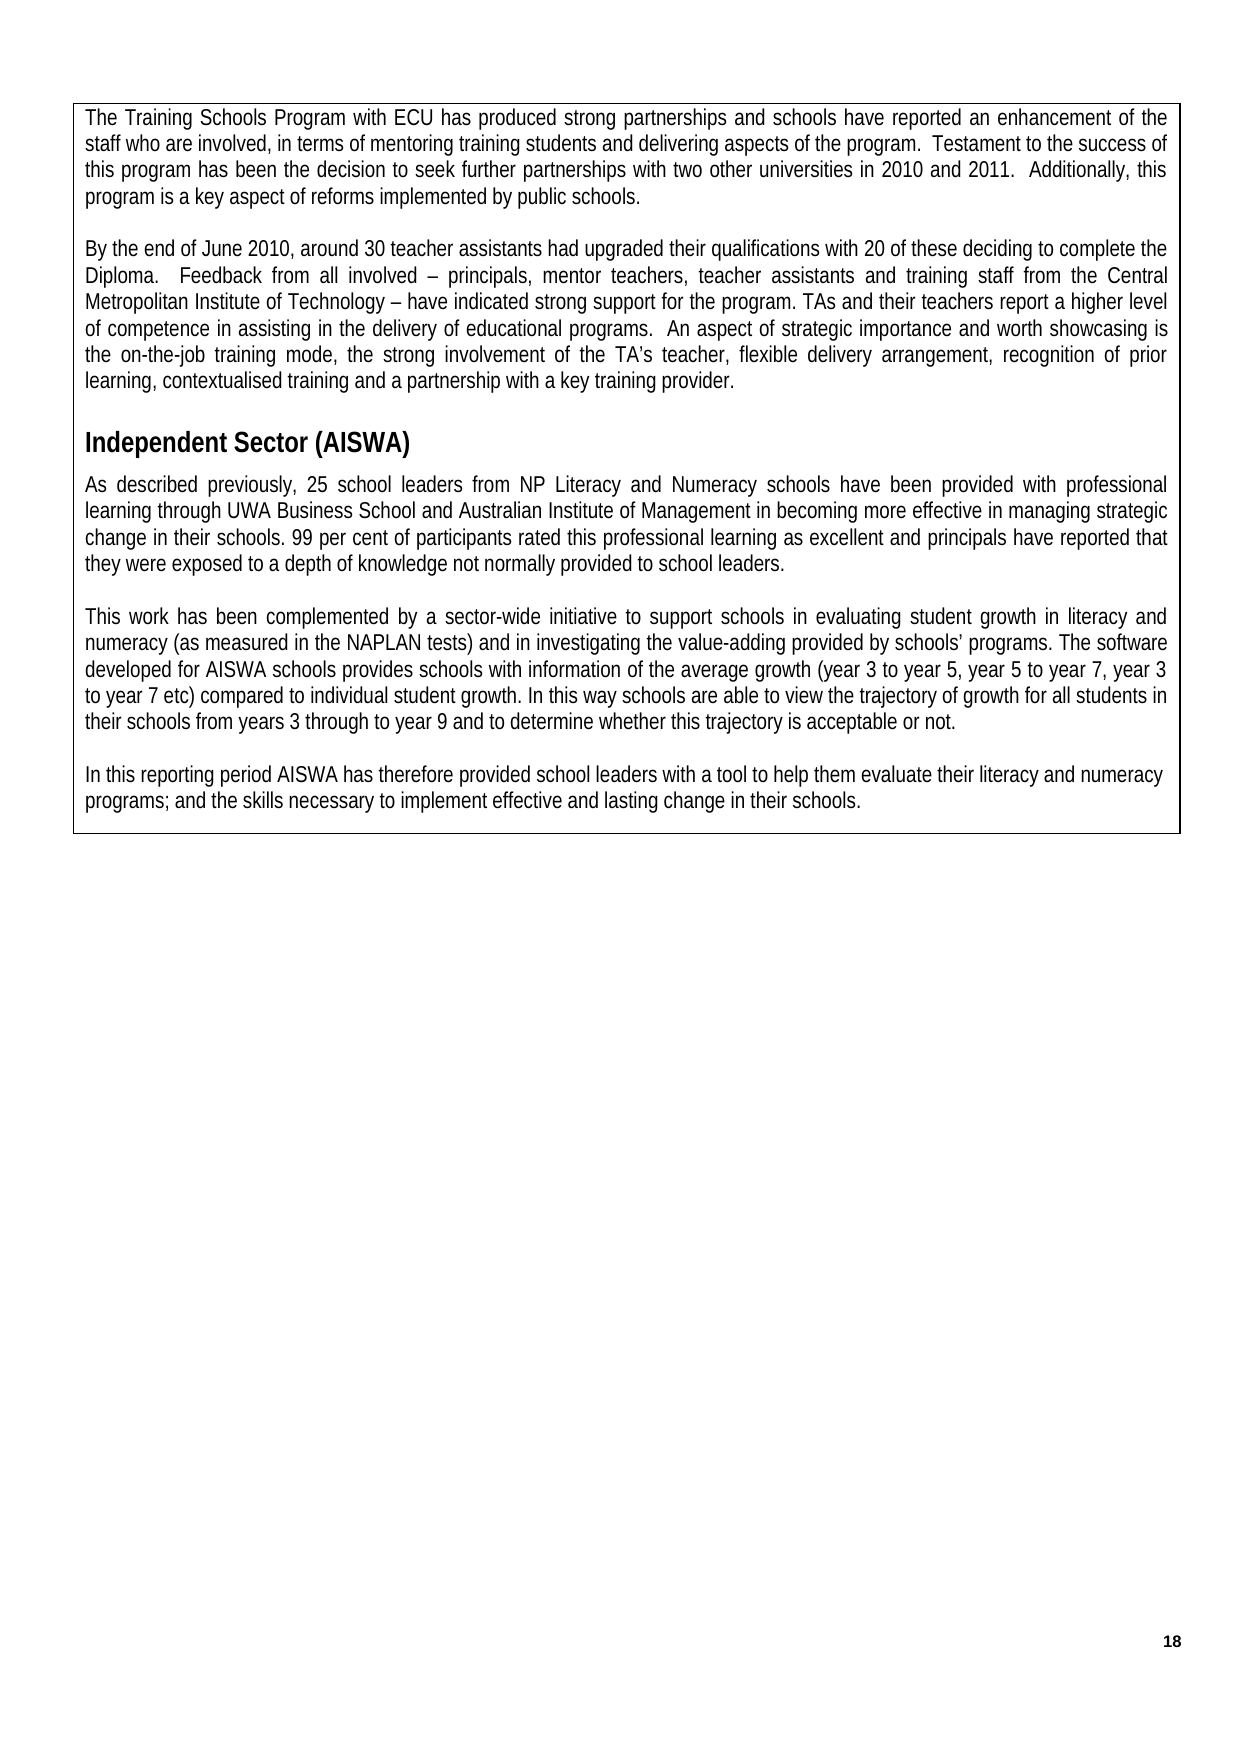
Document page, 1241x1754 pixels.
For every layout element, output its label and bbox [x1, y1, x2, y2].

table_cell [74, 104, 1179, 833]
